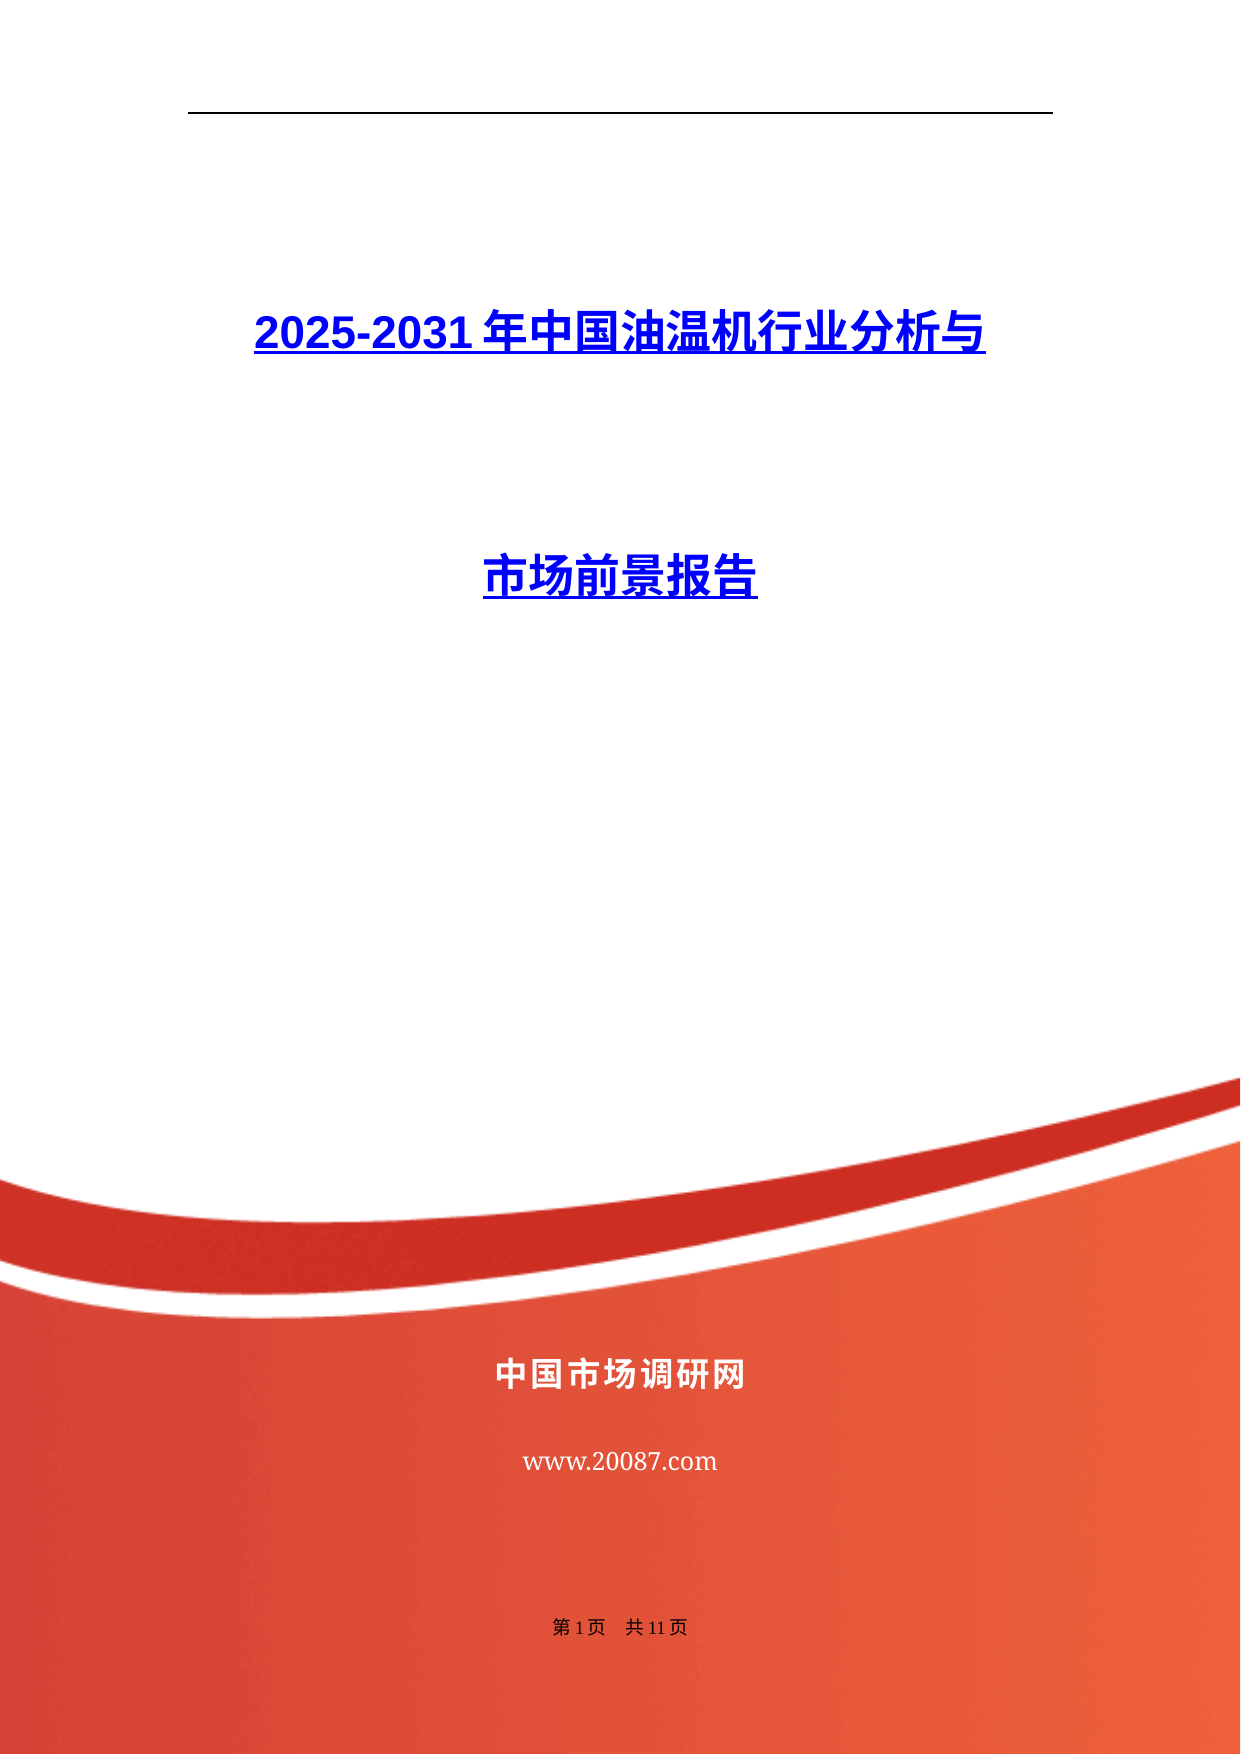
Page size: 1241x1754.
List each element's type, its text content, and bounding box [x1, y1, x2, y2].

picture [0, 1006, 1241, 1754]
text www.20087.com [187, 1428, 1053, 1493]
subtitle 中国市场调研网 [187, 1339, 1053, 1404]
table_header 2025-2031年中国油温机行业分析与市场前景报告 [188, 207, 1053, 773]
